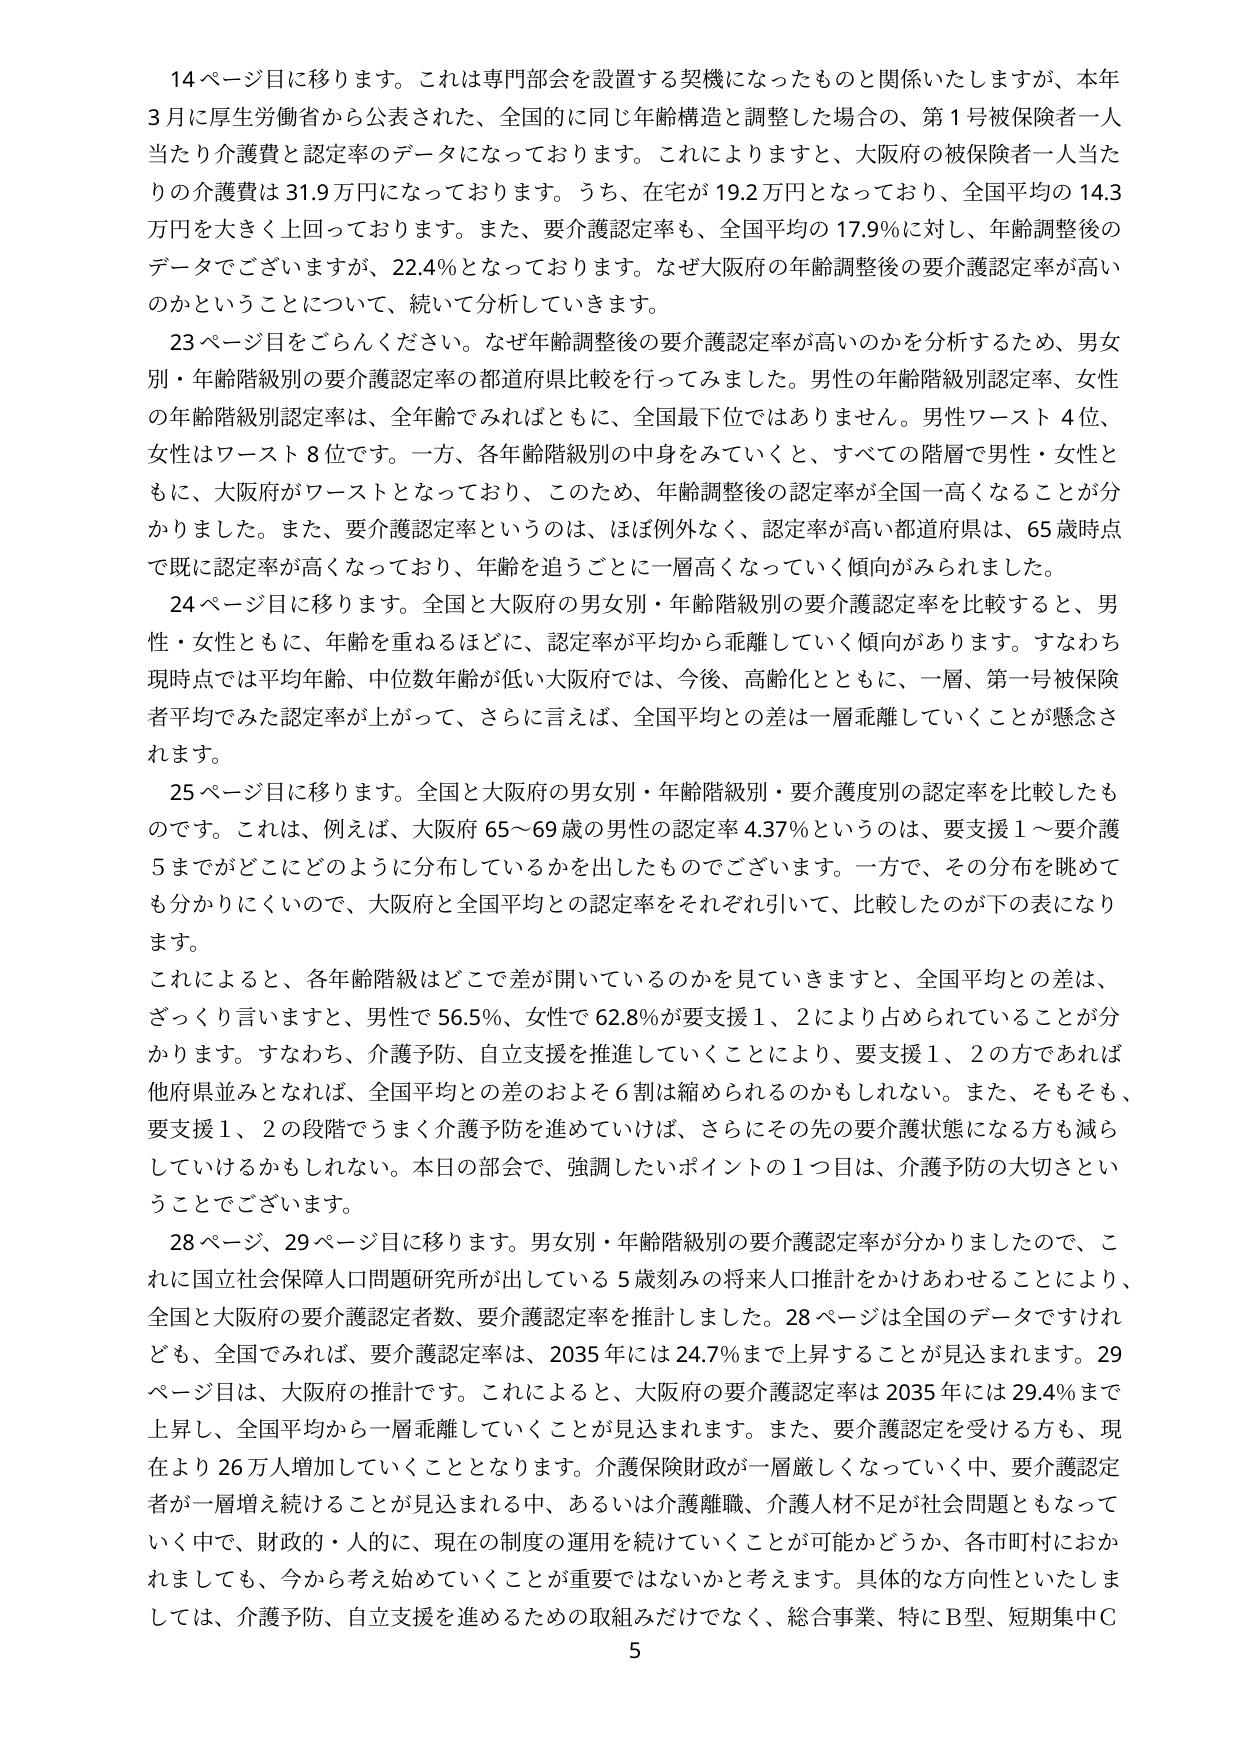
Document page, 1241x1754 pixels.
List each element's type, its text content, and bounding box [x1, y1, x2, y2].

text 24ページ目に移ります。全国と大阪府の男女別・年齢階級別の要介護認定率を比較すると、男性・女性ともに、年齢を重ねるほどに、認定率が平均から乖離していく傾向があります。すなわち、現時点では平均年齢、中位数年齢が低い大阪府では、今後、高齢化とともに、一層、第一号被保険者平均でみた認定率が上がって、さらに言えば、全国平均との差は一層乖離していくことが懸念されます。 [148, 585, 1122, 772]
text これによると、各年齢階級はどこで差が開いているのかを見ていきますと、全国平均との差は、ざっくり言いますと、男性で56.5％、女性で62.8％が要支援１、２により占められていることが分かります。すなわち、介護予防、自立支援を推進していくことにより、要支援１、２の方であれば他府県並みとなれば、全国平均との差のおよそ６割は縮められるのかもしれない。また、そもそも、要支援１、２の段階でうまく介護予防を進めていけば、さらにその先の要介護状態になる方も減らしていけるかもしれない。本日の部会で、強調したいポイントの１つ目は、介護予防の大切さということでございます。 [148, 960, 1122, 1222]
text 25ページ目に移ります。全国と大阪府の男女別・年齢階級別・要介護度別の認定率を比較したものです。これは、例えば、大阪府65～69歳の男性の認定率4.37％というのは、要支援１～要介護５までがどこにどのように分布しているかを出したものでございます。一方で、その分布を眺めても分かりにくいので、大阪府と全国平均との認定率をそれぞれ引いて、比較したのが下の表になります。 [148, 772, 1122, 960]
text 23ページ目をごらんください。なぜ年齢調整後の要介護認定率が高いのかを分析するため、男女別・年齢階級別の要介護認定率の都道府県比較を行ってみました。男性の年齢階級別認定率、女性の年齢階級別認定率は、全年齢でみればともに、全国最下位ではありません。男性ワースト4位、女性はワースト8位です。一方、各年齢階級別の中身をみていくと、すべての階層で男性・女性ともに、大阪府がワーストとなっており、このため、年齢調整後の認定率が全国一高くなることが分かりました。また、要介護認定率というのは、ほぼ例外なく、認定率が高い都道府県は、65歳時点で既に認定率が高くなっており、年齢を追うごとに一層高くなっていく傾向がみられました。 [148, 322, 1122, 585]
text 14ページ目に移ります。これは専門部会を設置する契機になったものと関係いたしますが、本年3月に厚生労働省から公表された、全国的に同じ年齢構造と調整した場合の、第1号被保険者一人当たり介護費と認定率のデータになっております。これによりますと、大阪府の被保険者一人当たりの介護費は31.9万円になっております。うち、在宅が19.2万円となっており、全国平均の14.3万円を大きく上回っております。また、要介護認定率も、全国平均の17.9％に対し、年齢調整後のデータでございますが、22.4％となっております。なぜ大阪府の年齢調整後の要介護認定率が高いのかということについて、続いて分析していきます。 [148, 60, 1122, 322]
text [148, 1222, 1122, 1635]
